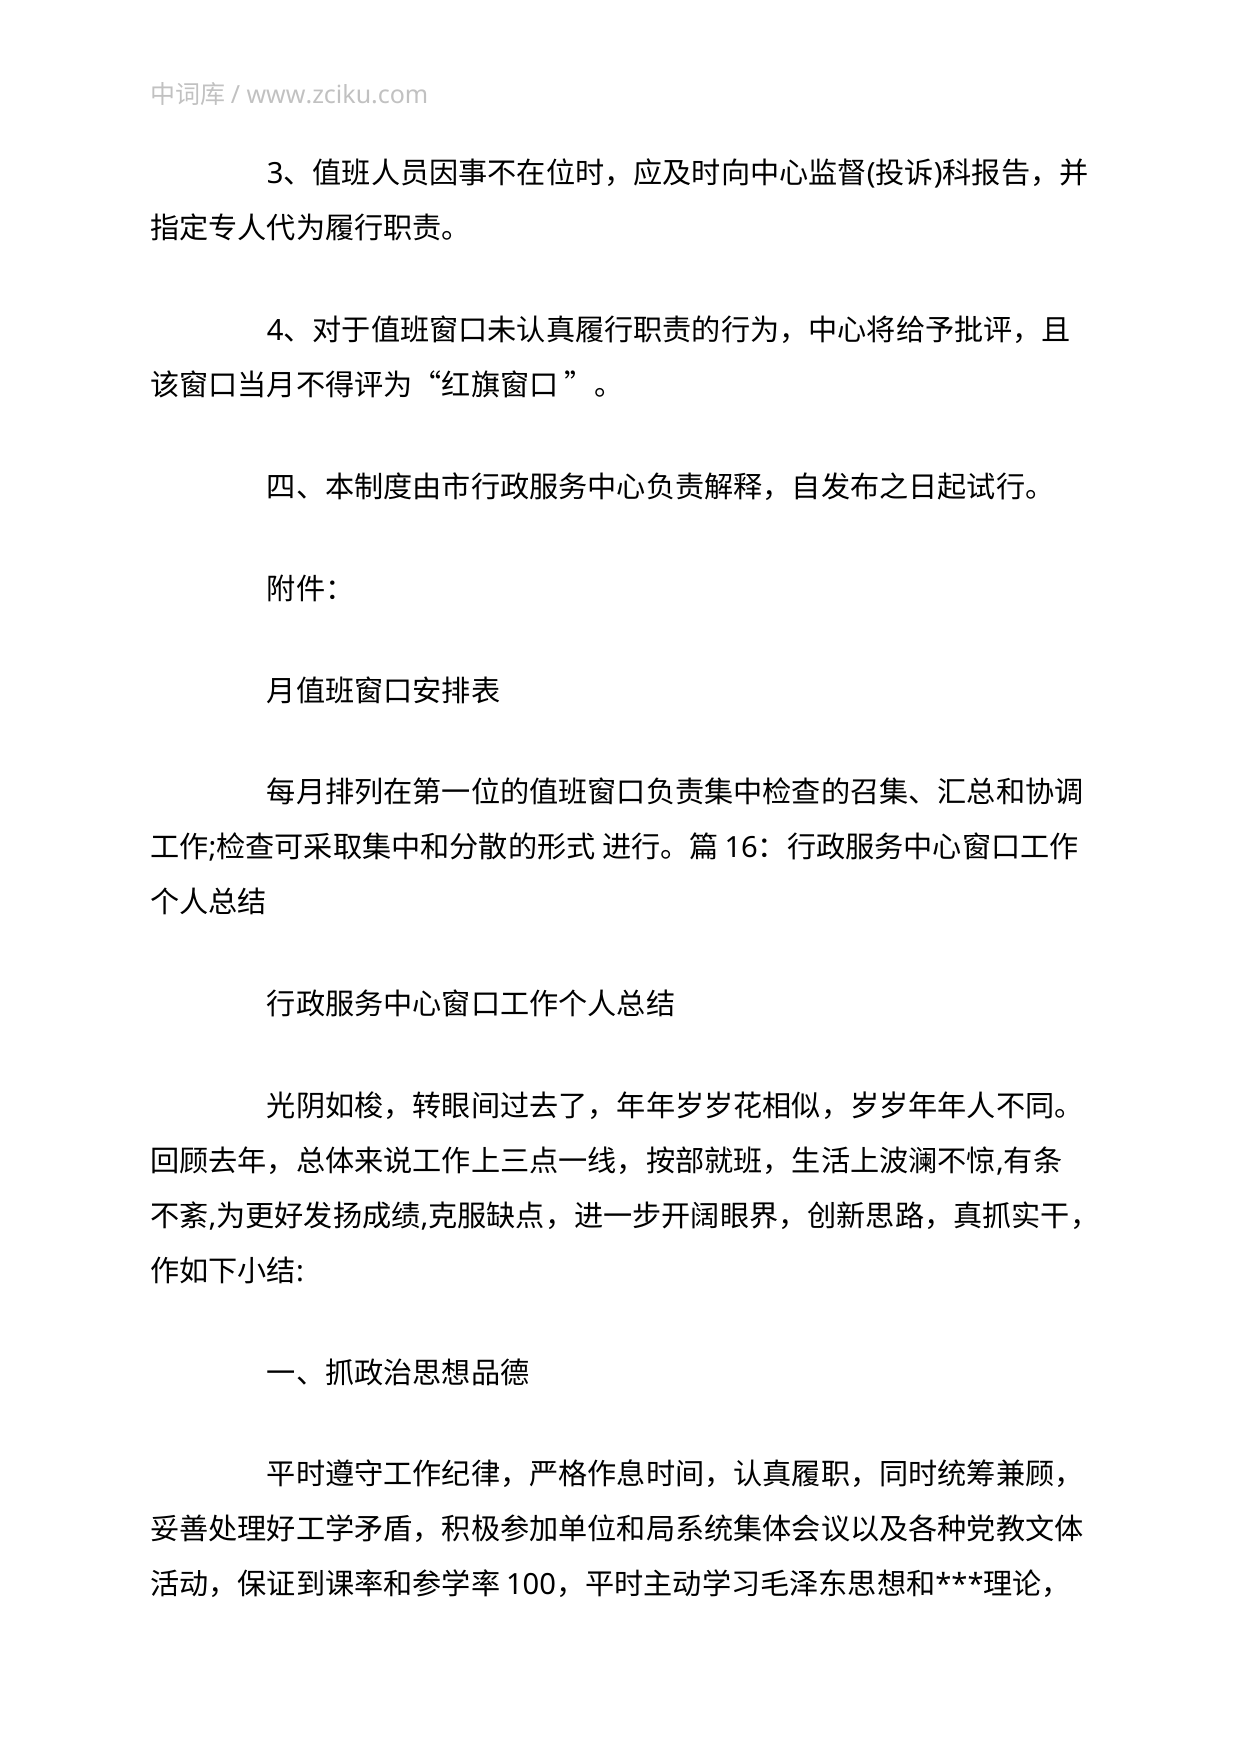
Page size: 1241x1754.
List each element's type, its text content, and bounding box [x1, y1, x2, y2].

text 每月排列在第一位的值班窗口负责集中检查的召集、汇总和协调工作;检查可采取集中和分散的形式 进行。篇16：行政服务中心窗口工作个人总结 [150, 769, 1090, 921]
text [150, 1451, 1090, 1603]
text 行政服务中心窗口工作个人总结 [150, 981, 1090, 1023]
text 4、对于值班窗口未认真履行职责的行为，中心将给予批评，且该窗口当月不得评为“红旗窗口 ”。 [150, 307, 1090, 404]
text 光阴如梭，转眼间过去了，年年岁岁花相似，岁岁年年人不同。回顾去年，总体来说工作上三点一线，按部就班，生活上波澜不惊,有条不紊,为更好发扬成绩,克服缺点，进一步开阔眼界，创新思路，真抓实干，作如下小结: [150, 1082, 1090, 1289]
text 四、本制度由市行政服务中心负责解释，自发布之日起试行。 [150, 463, 1090, 506]
text 附件： [150, 565, 1090, 608]
text 3、值班人员因事不在位时，应及时向中心监督(投诉)科报告，并指定专人代为履行职责。 [150, 150, 1090, 247]
text 一、抓政治思想品德 [150, 1349, 1090, 1391]
text 月值班窗口安排表 [150, 667, 1090, 709]
